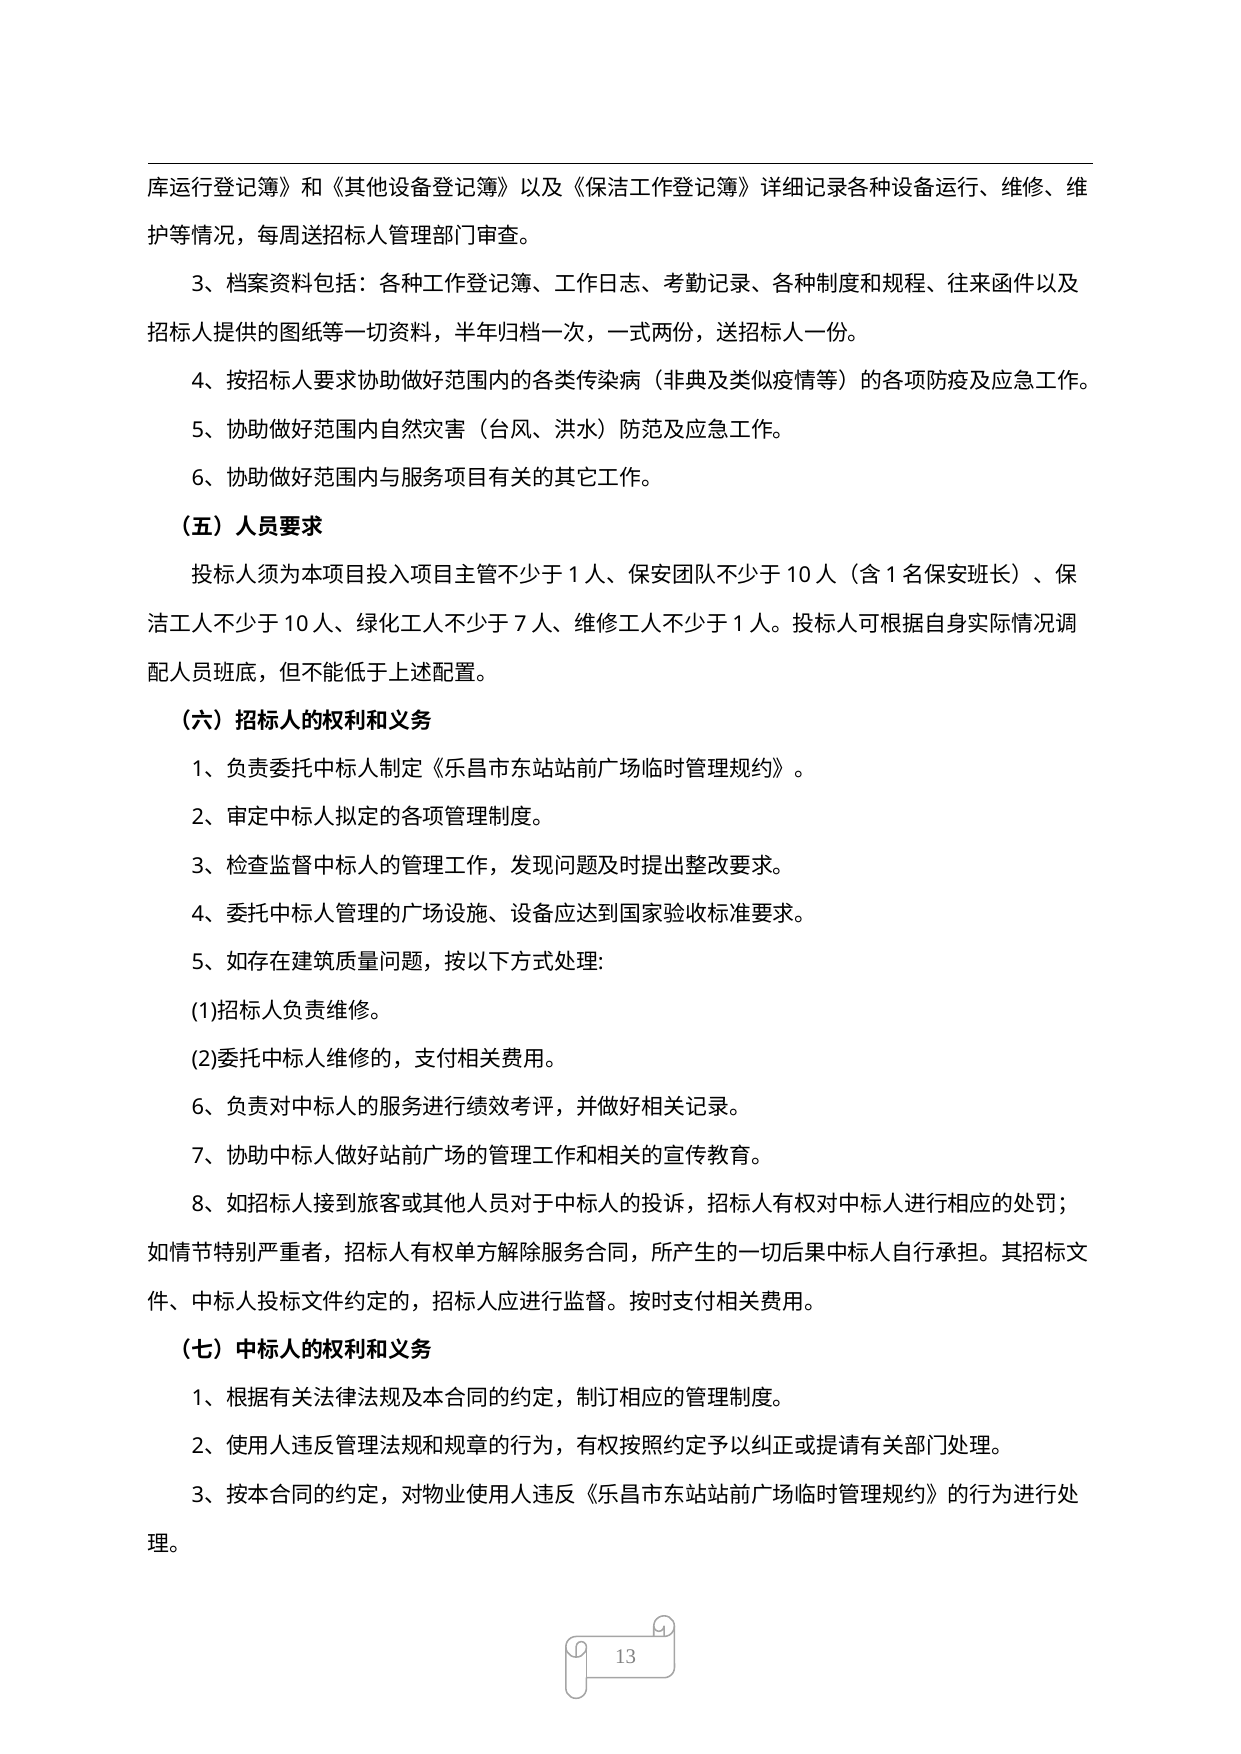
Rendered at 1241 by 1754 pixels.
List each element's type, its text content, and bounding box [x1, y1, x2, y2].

text 6、负责对中标人的服务进行绩效考评，并做好相关记录。 [148, 1089, 1093, 1122]
text 6、协助做好范围内与服务项目有关的其它工作。 [148, 460, 1093, 492]
text (2)委托中标人维修的，支付相关费用。 [148, 1041, 1093, 1073]
text 5、协助做好范围内自然灾害（台风、洪水）防范及应急工作。 [148, 412, 1093, 444]
text 投标人须为本项目投入项目主管不少于1人、保安团队不少于10人（含1名保安班长）、保洁工人不少于10人、绿化工人不少于7人、维修工人不少于1人。投标人可根据自身实际情况调配人员班底，但不能低于上述配置。 [148, 557, 1093, 687]
text 1、根据有关法律法规及本合同的约定，制订相应的管理制度。 [148, 1380, 1093, 1412]
text 7、协助中标人做好站前广场的管理工作和相关的宣传教育。 [148, 1137, 1093, 1170]
text 2、审定中标人拟定的各项管理制度。 [148, 799, 1093, 832]
text 8、如招标人接到旅客或其他人员对于中标人的投诉，招标人有权对中标人进行相应的处罚；如情节特别严重者，招标人有权单方解除服务合同，所产生的一切后果中标人自行承担。其招标文件、中标人投标文件约定的，招标人应进行监督。按时支付相关费用。 [148, 1186, 1093, 1316]
text 3、检查监督中标人的管理工作，发现问题及时提出整改要求。 [148, 847, 1093, 880]
text 3、档案资料包括：各种工作登记簿、工作日志、考勤记录、各种制度和规程、往来函件以及招标人提供的图纸等一切资料，半年归档一次，一式两份，送招标人一份。 [148, 266, 1093, 347]
text （六）招标人的权利和义务 [148, 702, 1093, 735]
text （五）人员要求 [148, 508, 1093, 541]
text 3、按本合同的约定，对物业使用人违反《乐昌市东站站前广场临时管理规约》的行为进行处理。 [148, 1477, 1093, 1558]
text 4、委托中标人管理的广场设施、设备应达到国家验收标准要求。 [148, 896, 1093, 928]
text 1、负责委托中标人制定《乐昌市东站站前广场临时管理规约》。 [148, 751, 1093, 783]
text 5、如存在建筑质量问题，按以下方式处理: [148, 944, 1093, 977]
text 2、使用人违反管理法规和规章的行为，有权按照约定予以纠正或提请有关部门处理。 [148, 1428, 1093, 1461]
text （七）中标人的权利和义务 [148, 1332, 1093, 1364]
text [148, 169, 1093, 250]
text (1)招标人负责维修。 [148, 992, 1093, 1025]
text 4、按招标人要求协助做好范围内的各类传染病（非典及类似疫情等）的各项防疫及应急工作。 [148, 363, 1093, 396]
